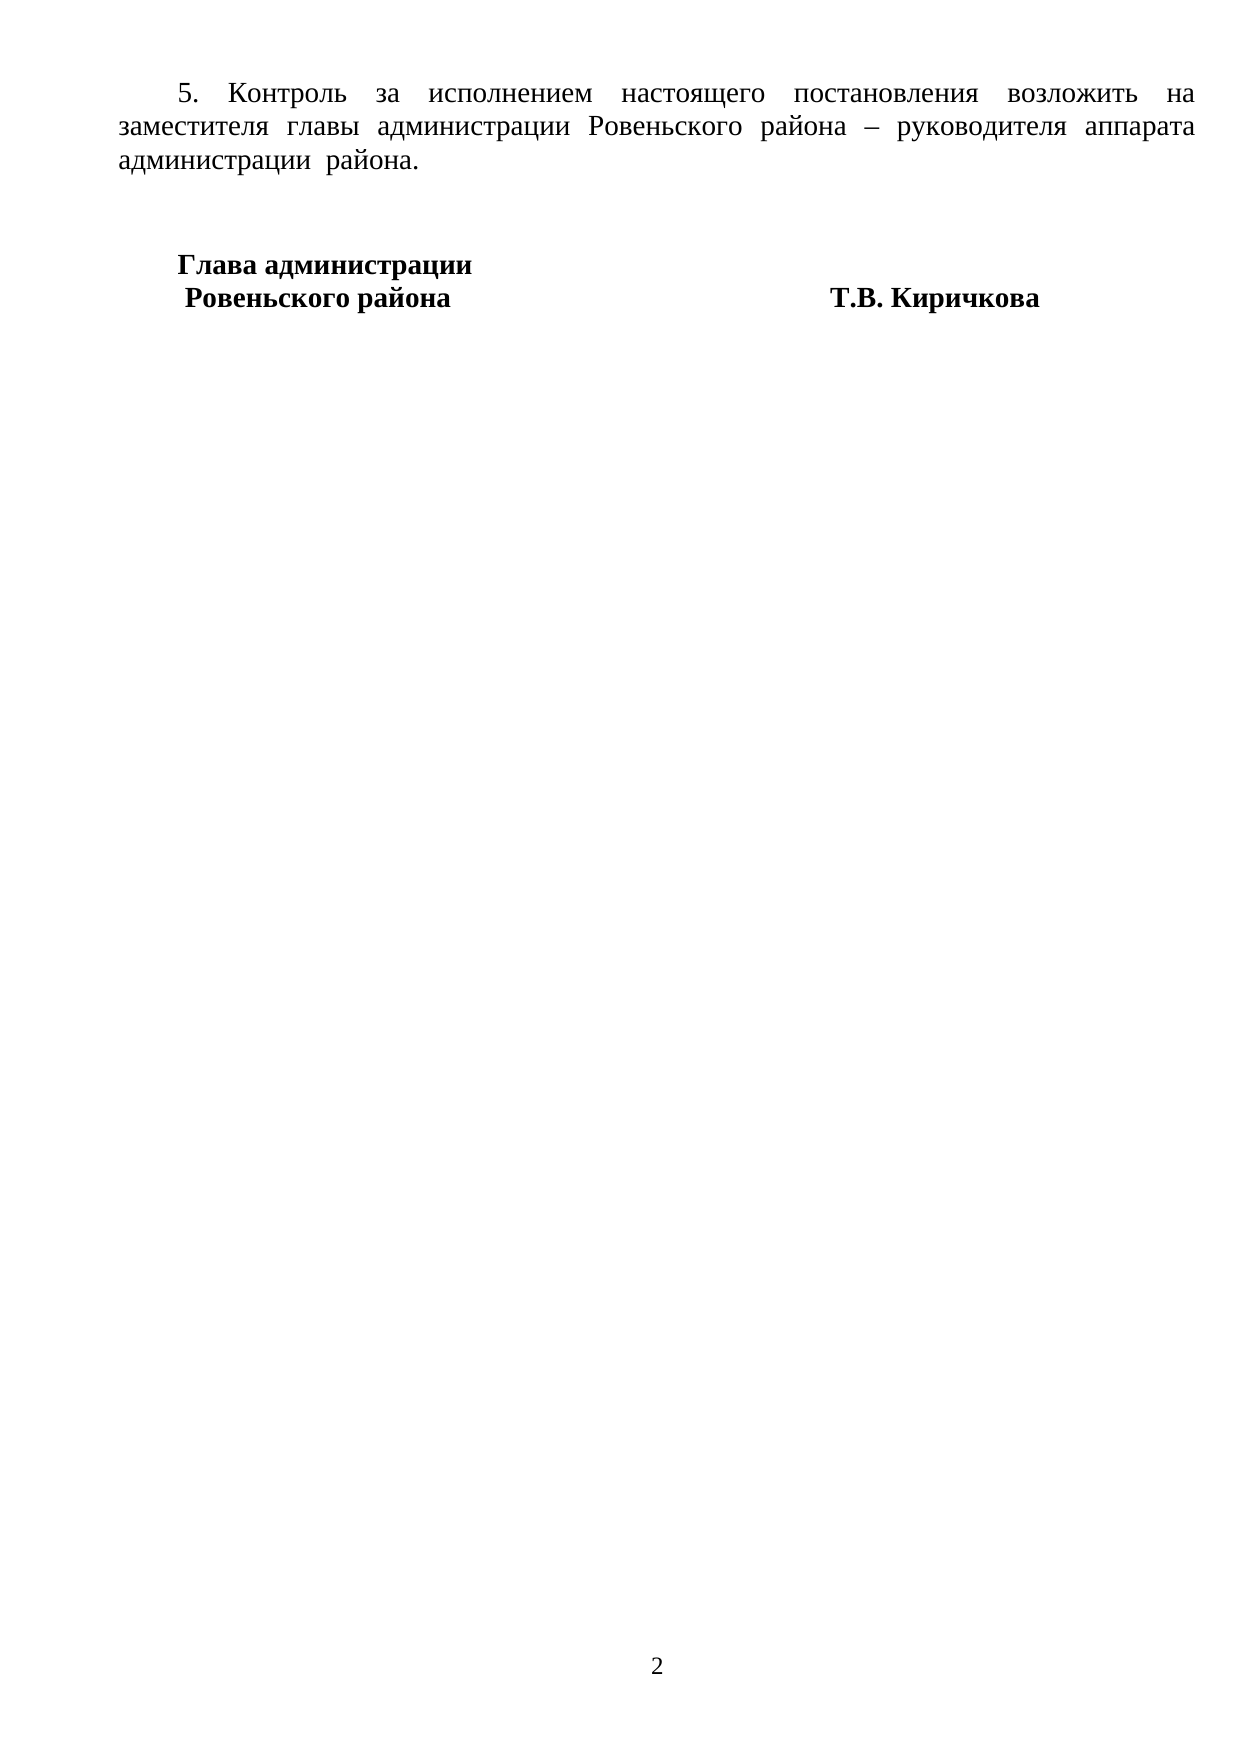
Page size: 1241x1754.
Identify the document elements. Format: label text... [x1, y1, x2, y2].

text Глава администрации [118, 247, 1196, 280]
text Ровеньского района Т.В. Киричкова [118, 280, 1196, 314]
text 5. Контроль за исполнением настоящего постановления возложить на заместителя главы администрации Ровеньского района – руководителя аппарата администрации района. [118, 75, 1196, 176]
